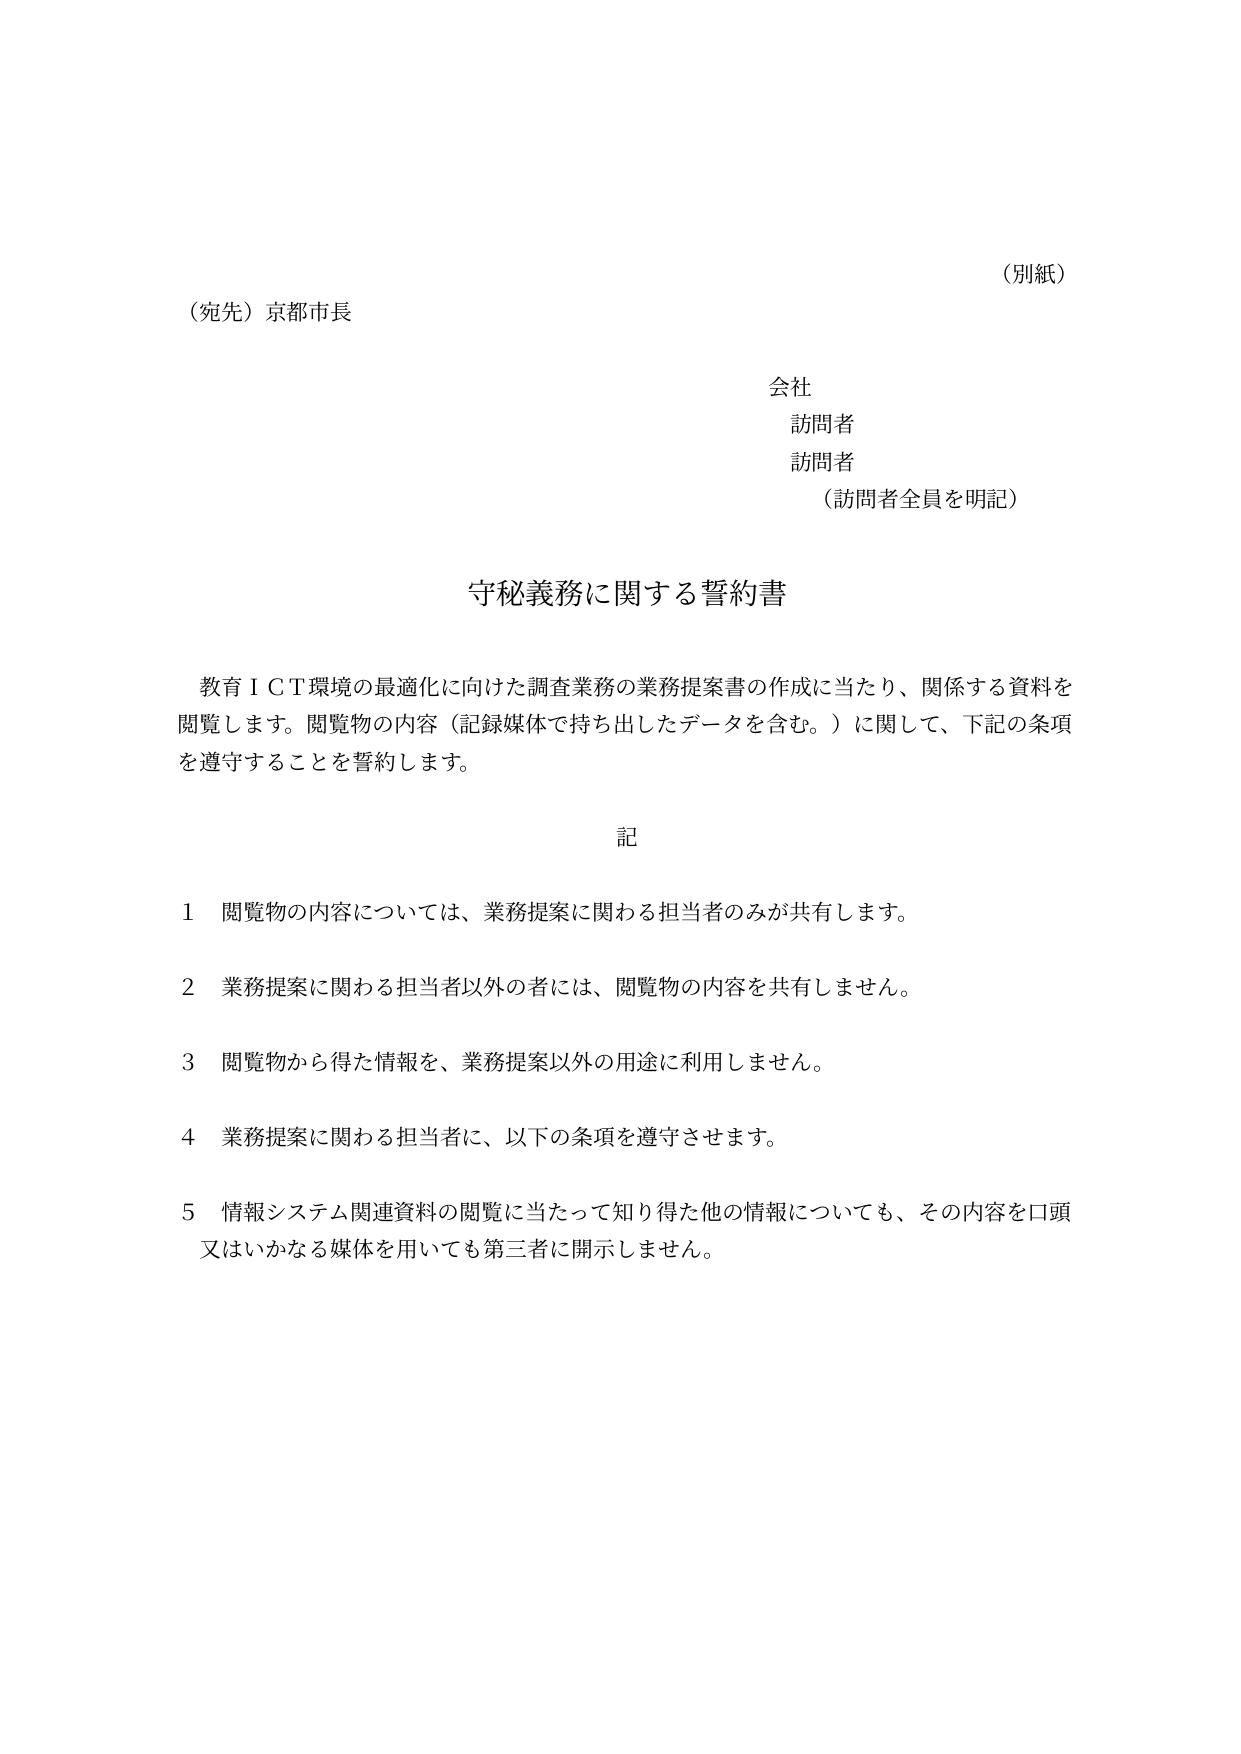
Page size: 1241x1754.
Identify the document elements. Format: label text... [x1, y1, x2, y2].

text ３ 閲覧物から得た情報を、業務提案以外の用途に利用しません。 [177, 1042, 1078, 1079]
text （訪問者全員を明記） [177, 479, 1078, 517]
text ２ 業務提案に関わる担当者以外の者には、閲覧物の内容を共有しません。 [177, 967, 1078, 1004]
text 訪問者 [177, 404, 1078, 442]
text 守秘義務に関する誓約書 [177, 554, 1078, 629]
text 記 [177, 817, 1078, 854]
text １ 閲覧物の内容については、業務提案に関わる担当者のみが共有します。 [177, 892, 1078, 929]
text 教育ＩＣＴ環境の最適化に向けた調査業務の業務提案書の作成に当たり、関係する資料を閲覧します。閲覧物の内容（記録媒体で持ち出したデータを含む。）に関して、下記の条項を遵守することを誓約します。 [177, 667, 1078, 779]
text （宛先）京都市長 [177, 292, 1078, 329]
text 訪問者 [177, 442, 1078, 479]
text ５ 情報システム関連資料の閲覧に当たって知り得た他の情報についても、その内容を口頭又はいかなる媒体を用いても第三者に開示しません。 [177, 1192, 1078, 1267]
text （別紙） [177, 254, 1078, 292]
text ４ 業務提案に関わる担当者に、以下の条項を遵守させます。 [177, 1117, 1078, 1154]
text 会社 [177, 367, 1078, 404]
